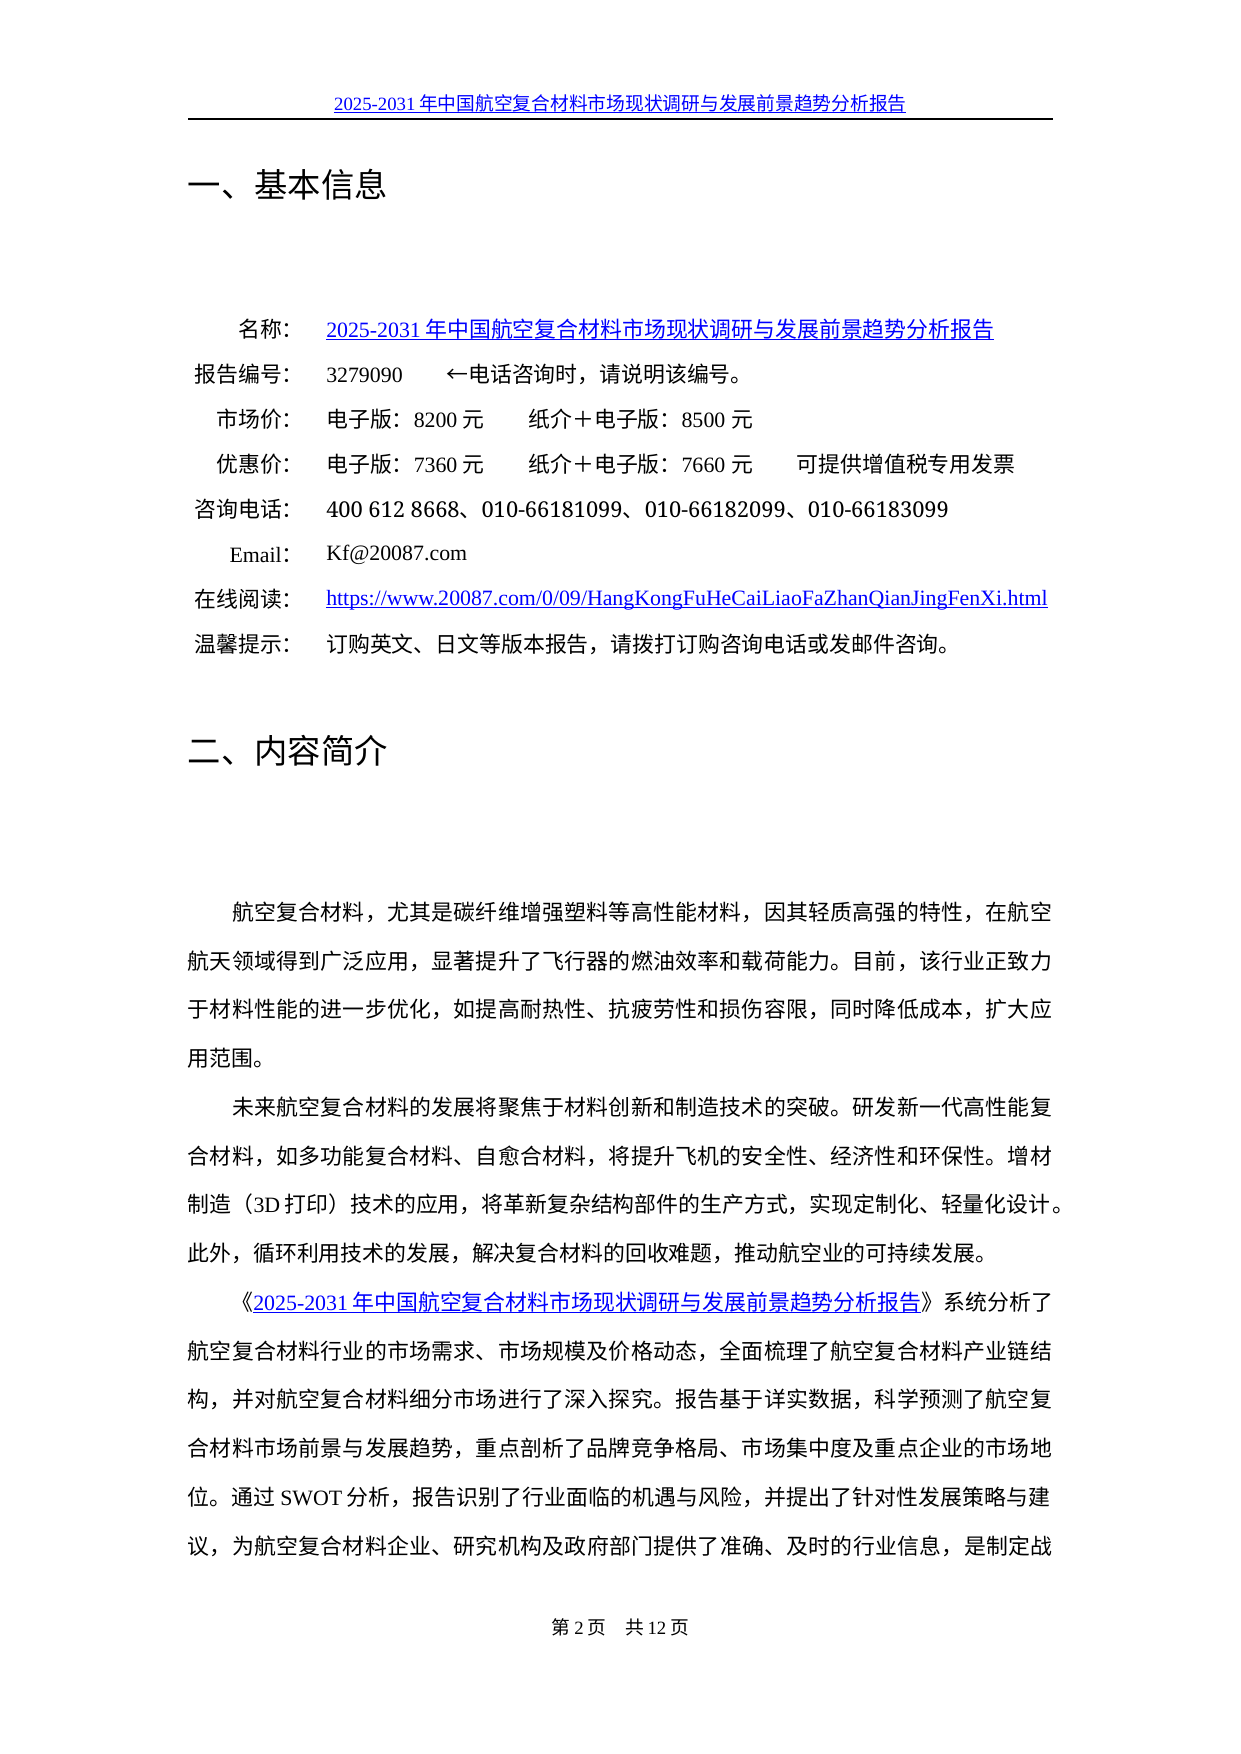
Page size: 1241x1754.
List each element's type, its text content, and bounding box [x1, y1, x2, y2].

table_cell 电子版：8200 元 纸介＋电子版：8500 元 [315, 402, 1073, 447]
table_cell 咨询电话： [167, 492, 315, 537]
title 一、基本信息 [187, 150, 1053, 215]
table_cell 市场价： [167, 402, 315, 447]
table_cell Kf@20087.com [315, 537, 1073, 582]
table_cell 报告编号： [167, 357, 315, 402]
table_cell 温馨提示： [167, 627, 315, 672]
table_cell 在线阅读： [167, 582, 315, 627]
table_header 名称： [167, 312, 315, 357]
table_cell 电子版：7360 元 纸介＋电子版：7660 元 可提供增值税专用发票 [315, 447, 1073, 492]
table_cell 3279090 ←电话咨询时，请说明该编号。 [315, 357, 1073, 402]
table_cell 400 612 8668、010-66181099、010-66182099、010-66183099 [315, 492, 1073, 537]
table_header 2025-2031年中国航空复合材料市场现状调研与发展前景趋势分析报告 [315, 312, 1073, 357]
table_cell Email： [167, 537, 315, 582]
table_cell [315, 582, 1073, 627]
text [187, 894, 1053, 1561]
table_cell 优惠价： [167, 447, 315, 492]
table_cell 订购英文、日文等版本报告，请拨打订购咨询电话或发邮件咨询。 [315, 627, 1073, 672]
title 二、内容简介 [187, 717, 1053, 782]
